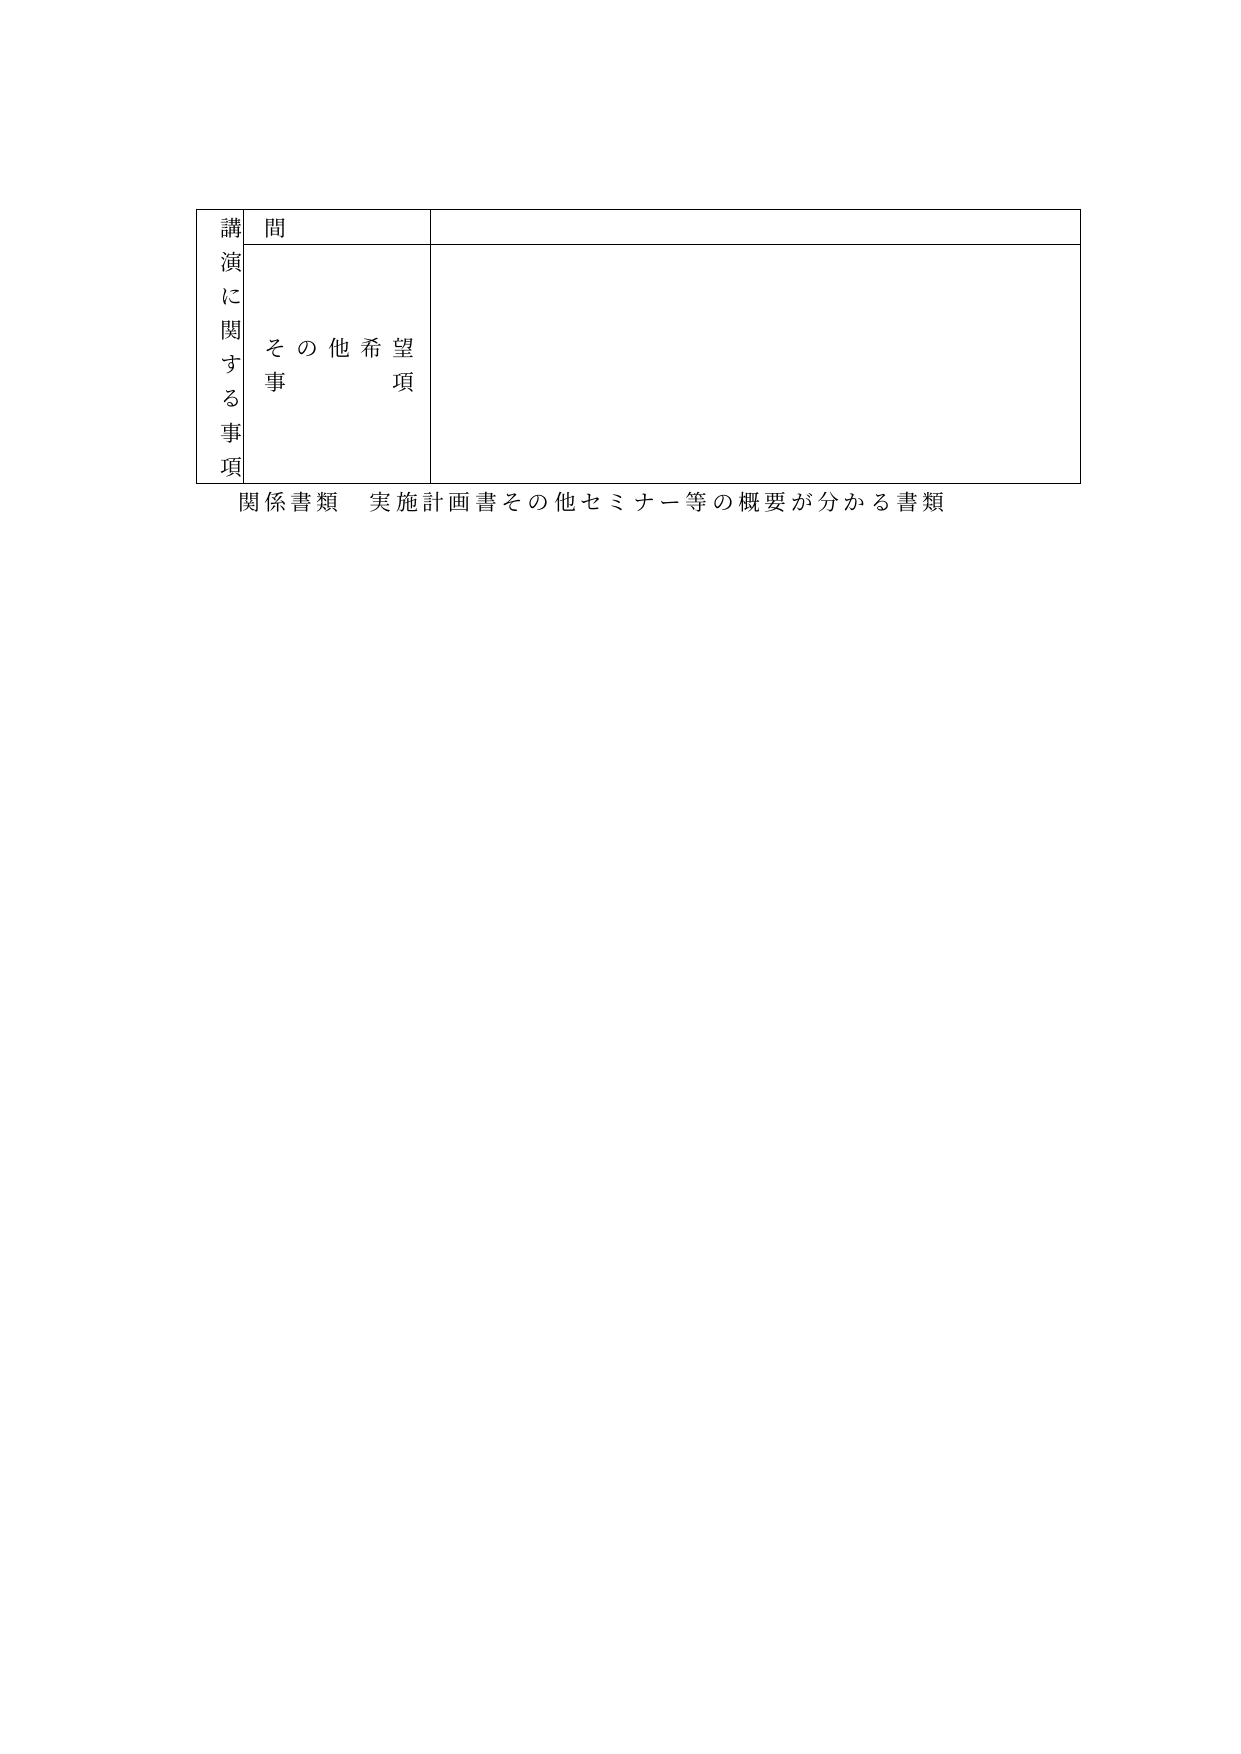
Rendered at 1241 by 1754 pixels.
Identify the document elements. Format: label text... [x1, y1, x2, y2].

text 関係書類 実施計画書その他セミナー等の概要が分かる書類 [185, 484, 1055, 518]
table_cell その他希望事項 [244, 245, 430, 483]
table_cell [431, 245, 1080, 483]
table_cell 講演予定時間 [244, 210, 430, 244]
table_cell 約 分 [431, 210, 1080, 244]
